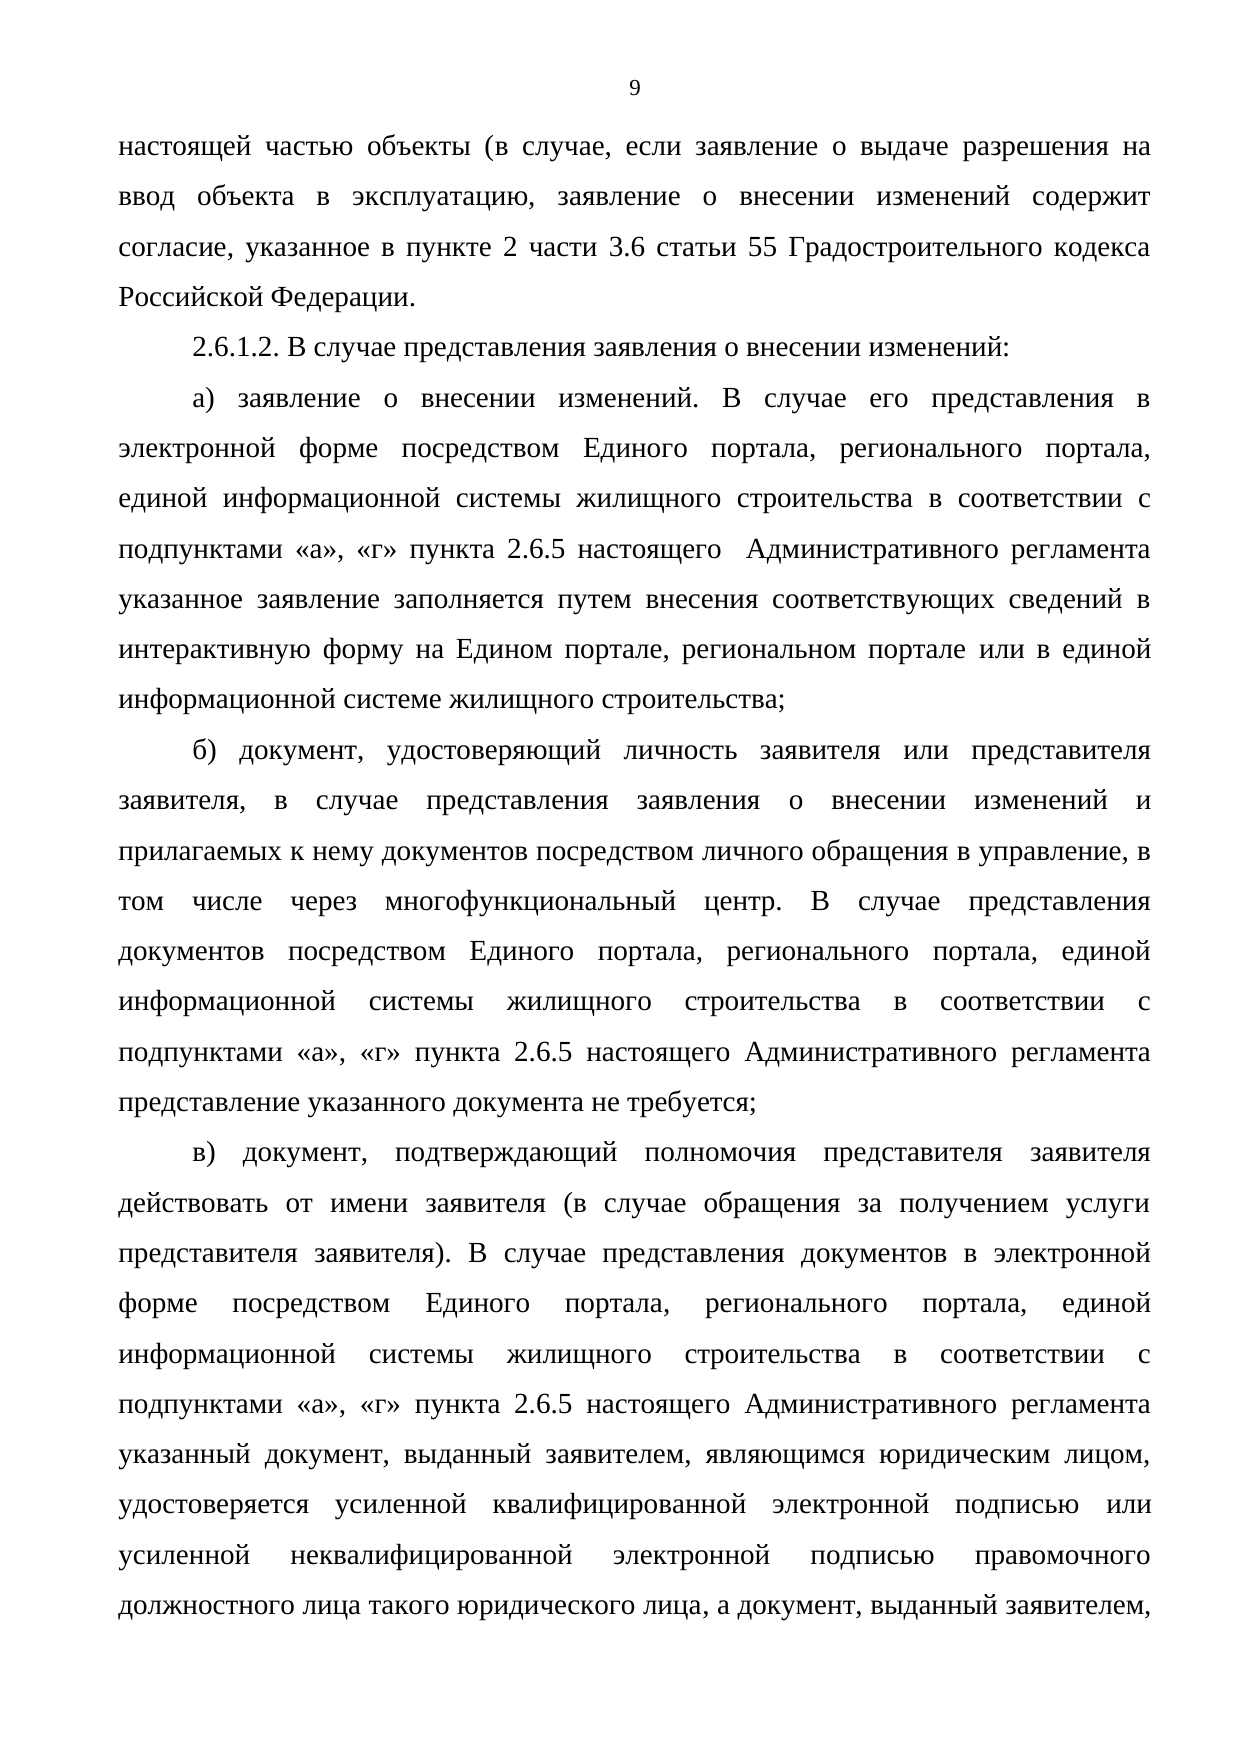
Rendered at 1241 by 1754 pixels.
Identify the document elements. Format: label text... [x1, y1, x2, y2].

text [118, 1134, 1152, 1621]
text б) документ, удостоверяющий личность заявителя или представителя заявителя, в случае представления заявления о внесении изменений и прилагаемых к нему документов посредством личного обращения в управление, в том числе через многофункциональный центр. В случае представления документов посредством Единого портала, регионального портала, единой информационной системы жилищного строительства в соответствии с подпунктами «а», «г» пункта 2.6.5 настоящего Административного регламента представление указанного документа не требуется; [118, 732, 1152, 1118]
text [118, 128, 1152, 313]
text а) заявление о внесении изменений. В случае его представления в электронной форме посредством Единого портала, регионального портала, единой информационной системы жилищного строительства в соответствии с подпунктами «а», «г» пункта 2.6.5 настоящего Административного регламента указанное заявление заполняется путем внесения соответствующих сведений в интерактивную форму на Едином портале, региональном портале или в единой информационной системе жилищного строительства; [118, 380, 1152, 715]
text 2.6.1.2. В случае представления заявления о внесении изменений: [118, 329, 1152, 363]
